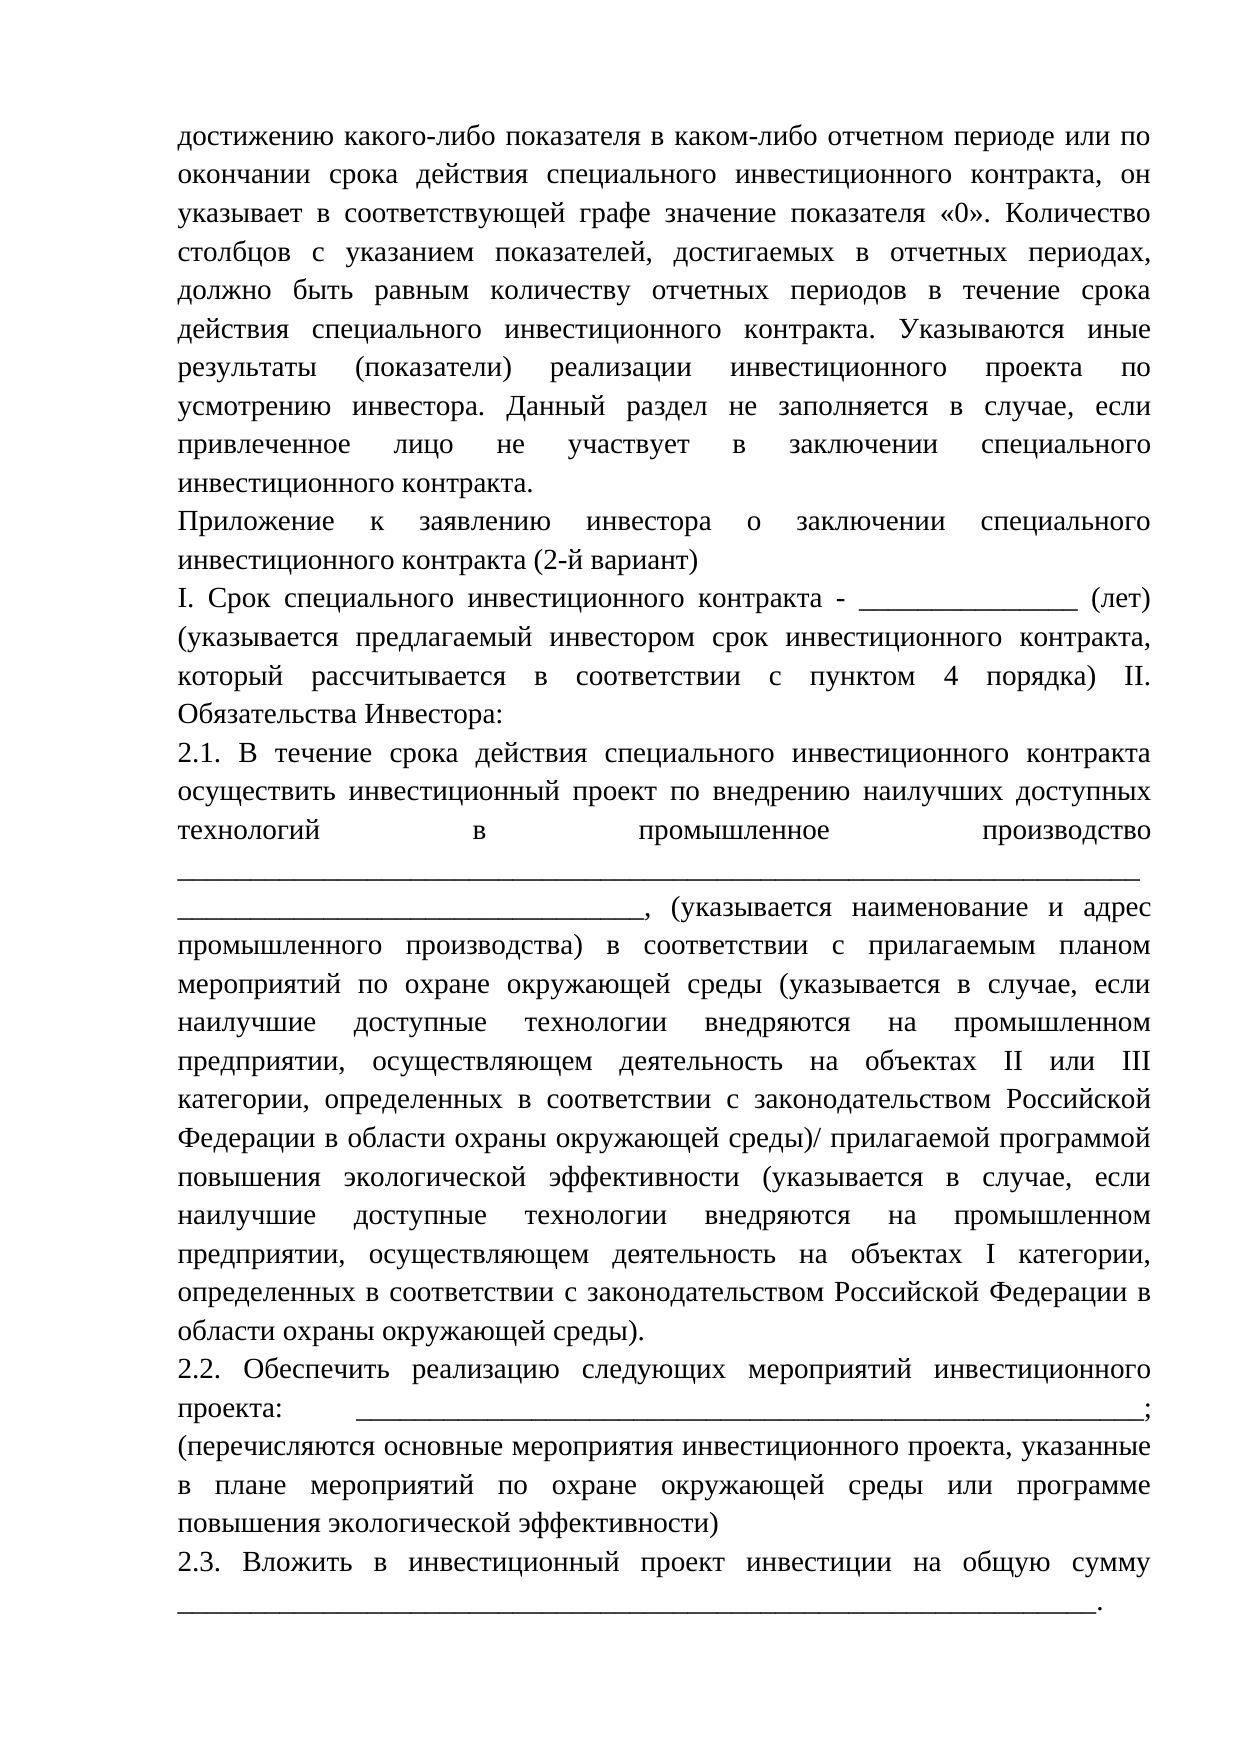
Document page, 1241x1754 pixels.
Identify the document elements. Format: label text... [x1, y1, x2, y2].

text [177, 1544, 1152, 1616]
text Приложение к заявлению инвестора о заключении специального инвестиционного контракта (2-й вариант) [177, 503, 1152, 576]
text I. Срок специального инвестиционного контракта - _______________ (лет) (указывается предлагаемый инвестором срок инвестиционного контракта, который рассчитывается в соответствии с пунктом 4 порядка) II. Обязательства Инвестора: [177, 581, 1152, 730]
text 2.1. В течение срока действия специального инвестиционного контракта осуществить инвестиционный проект по внедрению наилучших доступных технологий в промышленное производство __________________________________________________________________________________________________, (указывается наименование и адрес промышленного производства) в соответствии с прилагаемым планом мероприятий по охране окружающей среды (указывается в случае, если наилучшие доступные технологии внедряются на промышленном предприятии, осуществляющем деятельность на объектах II или III категории, определенных в соответствии с законодательством Российской Федерации в области охраны окружающей среды)/ прилагаемой программой повышения экологической эффективности (указывается в случае, если наилучшие доступные технологии внедряются на промышленном предприятии, осуществляющем деятельность на объектах I категории, определенных в соответствии с законодательством Российской Федерации в области охраны окружающей среды). [177, 735, 1152, 1346]
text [177, 118, 1152, 498]
text 2.2. Обеспечить реализацию следующих мероприятий инвестиционного проекта: ______________________________________________________; (перечисляются основные мероприятия инвестиционного проекта, указанные в плане мероприятий по охране окружающей среды или программе повышения экологической эффективности) [177, 1351, 1152, 1539]
